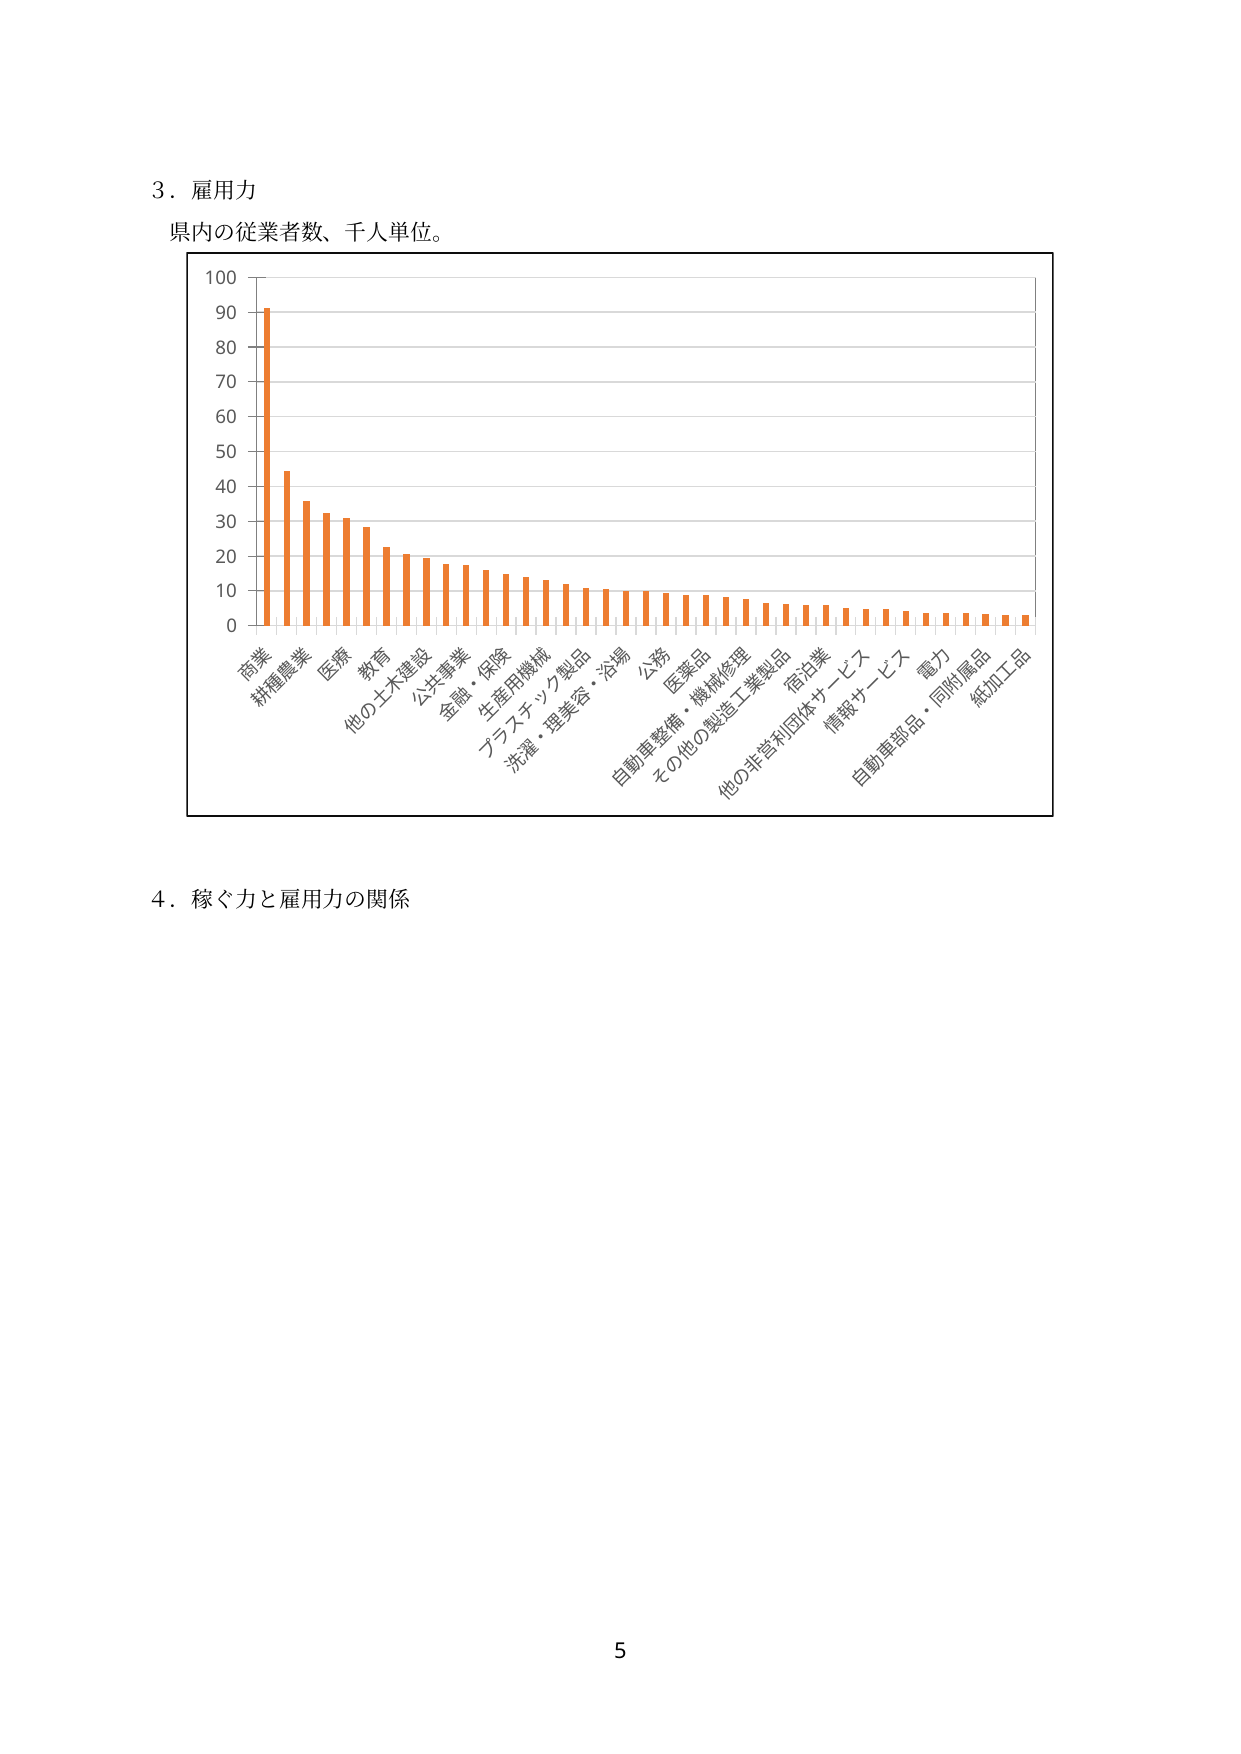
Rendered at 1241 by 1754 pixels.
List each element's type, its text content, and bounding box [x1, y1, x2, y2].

text ４．稼ぐ力と雇用力の関係 [148, 877, 1092, 919]
text ３．雇用力 [148, 169, 1092, 210]
text 県内の従業者数、千人単位。 [148, 210, 1092, 252]
